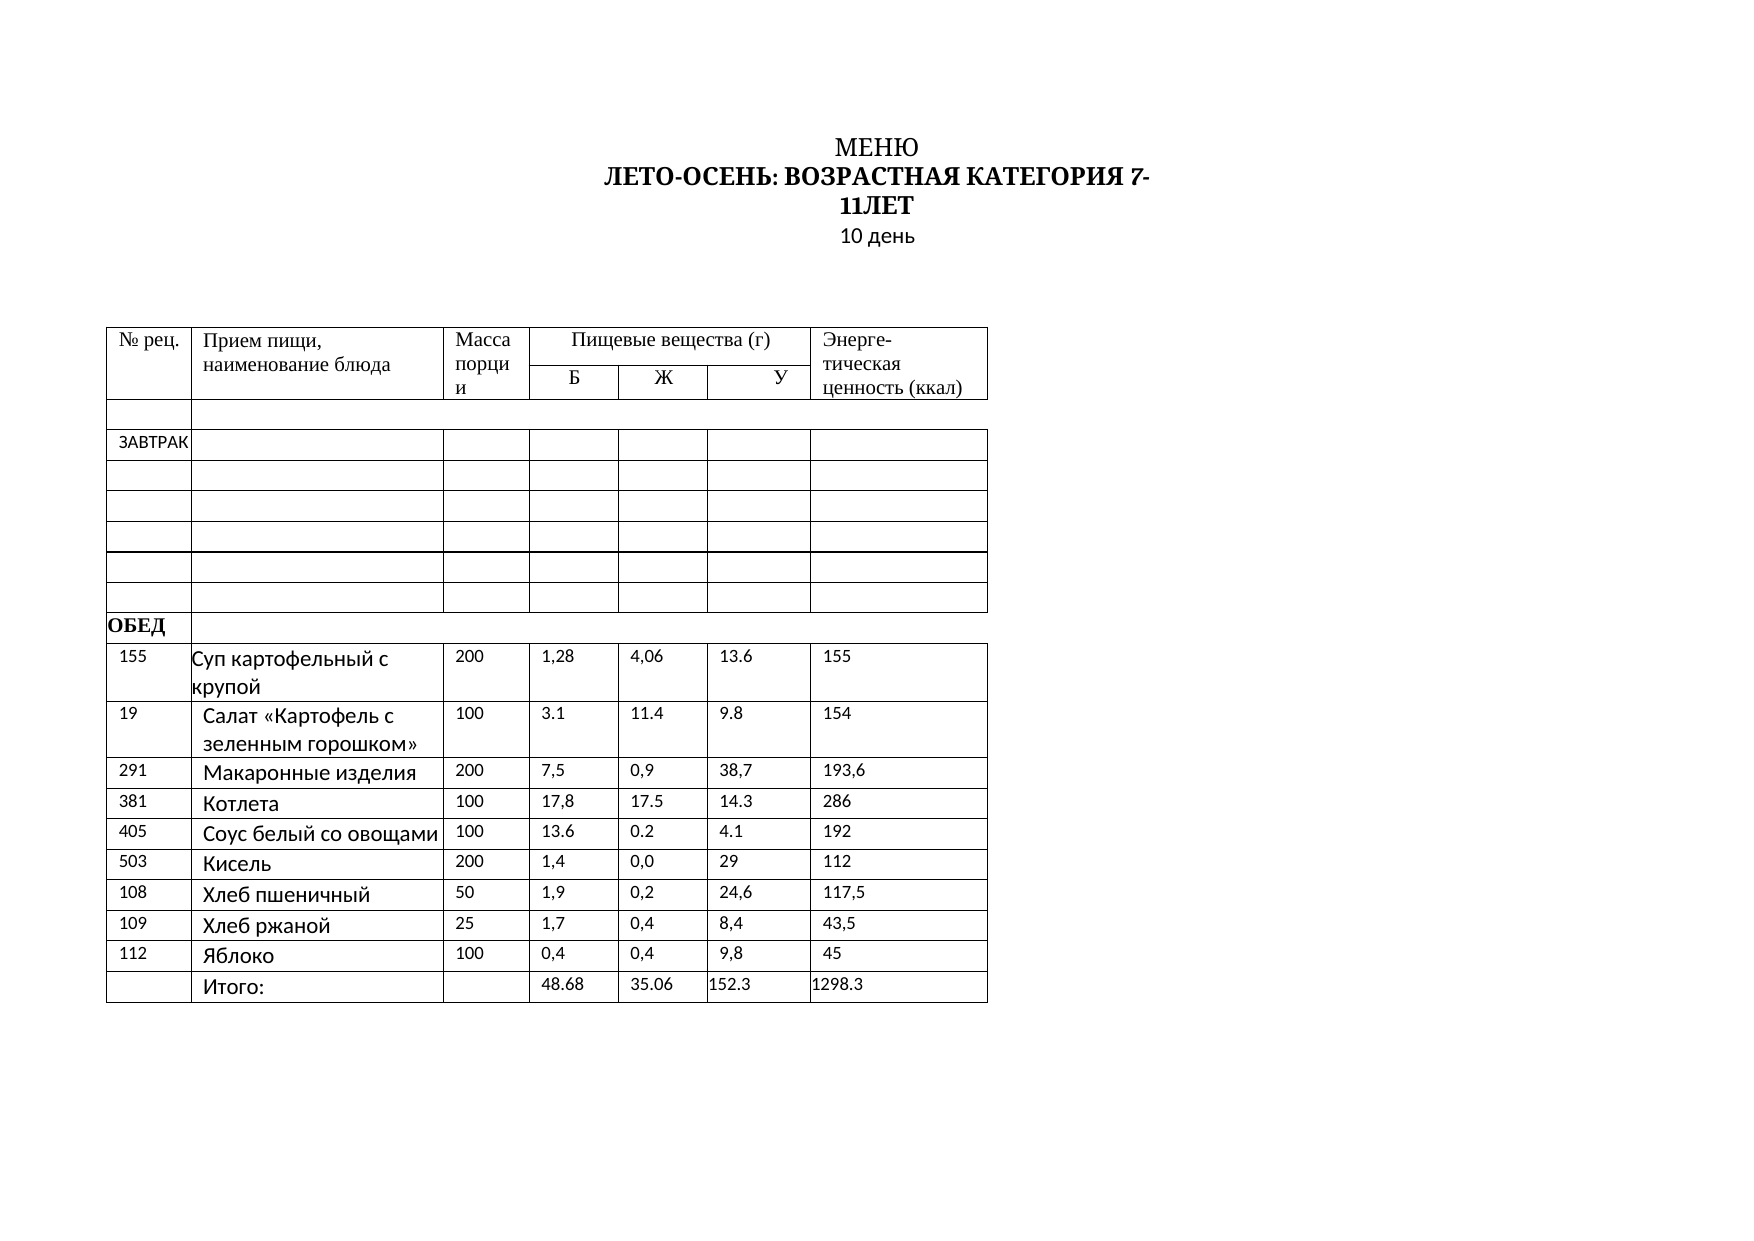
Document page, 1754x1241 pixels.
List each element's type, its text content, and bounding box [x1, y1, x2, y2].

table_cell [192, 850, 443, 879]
table_cell 155 [811, 644, 987, 701]
table_cell 4,06 [619, 644, 707, 701]
table_cell [708, 553, 810, 582]
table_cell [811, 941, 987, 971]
table_cell [619, 553, 707, 582]
table_cell [107, 522, 191, 551]
table_cell [619, 491, 707, 521]
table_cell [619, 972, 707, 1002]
table_cell [192, 583, 443, 612]
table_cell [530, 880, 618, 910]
table_cell Котлета [192, 789, 443, 818]
table_header Масса порци и [444, 328, 529, 399]
table_cell 38,7 [708, 758, 810, 788]
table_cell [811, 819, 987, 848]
table_cell 193,6 [811, 758, 987, 788]
table_cell [619, 430, 707, 459]
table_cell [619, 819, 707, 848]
text 10 день [579, 221, 1175, 249]
table_cell 155 [107, 644, 191, 701]
table_cell [811, 583, 987, 612]
table_cell [708, 491, 810, 521]
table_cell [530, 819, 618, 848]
table_cell 200 [444, 758, 529, 788]
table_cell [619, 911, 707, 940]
table_cell [444, 583, 529, 612]
table_cell [708, 583, 810, 612]
table_cell [192, 430, 443, 459]
table_cell [192, 461, 443, 490]
table_cell 200 [444, 644, 529, 701]
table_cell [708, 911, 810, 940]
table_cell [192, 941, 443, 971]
table_cell [811, 461, 987, 490]
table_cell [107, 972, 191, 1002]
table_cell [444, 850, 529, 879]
table_cell [530, 553, 618, 582]
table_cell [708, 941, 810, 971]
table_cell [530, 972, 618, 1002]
table_cell [530, 461, 618, 490]
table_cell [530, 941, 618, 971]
table_header Энерге- тическая ценность (ккал) [811, 328, 987, 399]
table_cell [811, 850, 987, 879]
table_cell [444, 522, 529, 551]
table_cell [107, 400, 191, 429]
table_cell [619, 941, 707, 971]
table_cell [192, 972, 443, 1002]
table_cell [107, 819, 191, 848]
table_header Пищевые вещества (г) [530, 328, 810, 364]
table_cell ЗАВТРАК [107, 430, 191, 459]
table_cell 19 [107, 702, 191, 757]
text ЛЕТО-ОСЕНЬ: ВОЗРАСТНАЯ КАТЕГОРИЯ 7-11ЛЕТ [579, 162, 1175, 221]
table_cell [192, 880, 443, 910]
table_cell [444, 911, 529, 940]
table_cell 1,28 [530, 644, 618, 701]
table_cell 3.1 [530, 702, 618, 757]
table_cell [107, 553, 191, 582]
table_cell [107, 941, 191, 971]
table_cell Б [530, 366, 618, 399]
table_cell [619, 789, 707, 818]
table_cell 381 [107, 789, 191, 818]
table_cell [708, 430, 810, 459]
table_cell [107, 583, 191, 612]
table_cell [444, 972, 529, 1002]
table_cell [619, 461, 707, 490]
table_cell [444, 430, 529, 459]
table_cell [444, 491, 529, 521]
table_cell 11.4 [619, 702, 707, 757]
table_cell [444, 461, 529, 490]
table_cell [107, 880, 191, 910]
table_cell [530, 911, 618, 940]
table_cell 7,5 [530, 758, 618, 788]
table_cell [811, 522, 987, 551]
table_cell 9.8 [708, 702, 810, 757]
table_cell У [708, 366, 810, 399]
table_header № рец. [107, 328, 191, 399]
table_cell [107, 491, 191, 521]
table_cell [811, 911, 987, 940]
table_cell [811, 553, 987, 582]
table_cell [619, 583, 707, 612]
table_cell [708, 522, 810, 551]
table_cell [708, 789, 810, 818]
table_cell 100 [444, 702, 529, 757]
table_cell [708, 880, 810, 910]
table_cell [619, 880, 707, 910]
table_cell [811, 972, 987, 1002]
table_cell Макаронные изделия [192, 758, 443, 788]
table_cell ОБЕД [107, 613, 191, 643]
table_cell [811, 430, 987, 459]
table_cell [192, 522, 443, 551]
text МЕНЮ [579, 133, 1175, 162]
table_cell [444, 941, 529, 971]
table_cell Ж [619, 366, 707, 399]
table_cell [619, 522, 707, 551]
table_cell 100 [444, 789, 529, 818]
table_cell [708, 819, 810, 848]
table_cell [530, 491, 618, 521]
table_cell Салат «Картофель с зеленным горошком» [192, 702, 443, 757]
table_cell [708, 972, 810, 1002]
table_cell 291 [107, 758, 191, 788]
table_cell [708, 461, 810, 490]
table_cell Суп картофельный с крупой [192, 644, 443, 701]
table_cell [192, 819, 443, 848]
table_cell [192, 553, 443, 582]
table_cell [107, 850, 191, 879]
table_cell 13.6 [708, 644, 810, 701]
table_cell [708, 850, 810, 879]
table_cell [530, 430, 618, 459]
table_cell [107, 461, 191, 490]
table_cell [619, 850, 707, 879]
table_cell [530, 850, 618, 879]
table_cell 0,9 [619, 758, 707, 788]
table_cell [530, 522, 618, 551]
table_header Прием пищи, наименование блюда [192, 328, 443, 399]
table_cell [192, 491, 443, 521]
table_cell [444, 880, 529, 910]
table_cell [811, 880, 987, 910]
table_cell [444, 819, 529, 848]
table_cell [811, 491, 987, 521]
table_cell 154 [811, 702, 987, 757]
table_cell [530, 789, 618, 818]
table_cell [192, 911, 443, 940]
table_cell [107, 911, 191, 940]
table_cell [530, 583, 618, 612]
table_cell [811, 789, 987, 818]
table_cell [444, 553, 529, 582]
